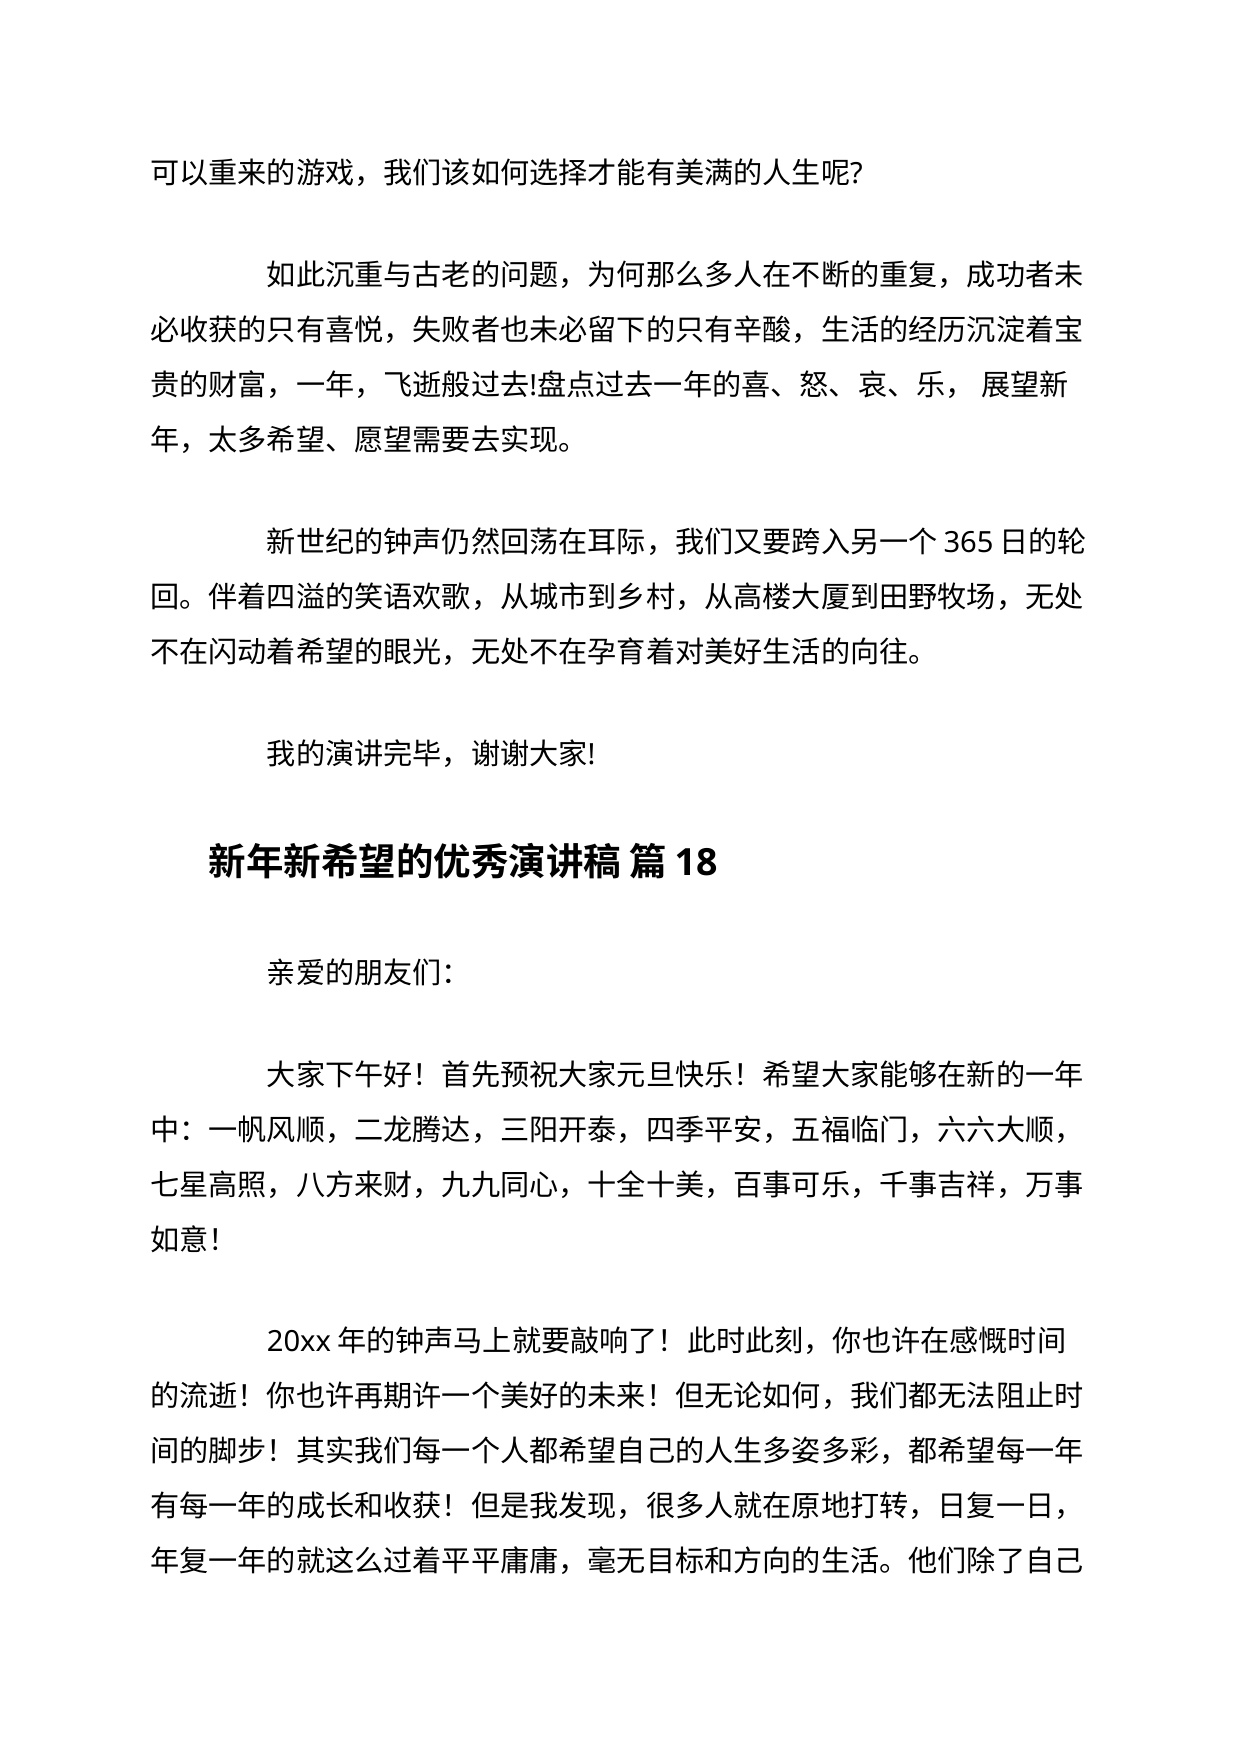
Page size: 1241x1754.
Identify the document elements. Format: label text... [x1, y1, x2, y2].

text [150, 150, 1090, 192]
text 如此沉重与古老的问题，为何那么多人在不断的重复，成功者未必收获的只有喜悦，失败者也未必留下的只有辛酸，生活的经历沉淀着宝贵的财富，一年，飞逝般过去!盘点过去一年的喜、怒、哀、乐， 展望新年，太多希望、愿望需要去实现。 [150, 252, 1090, 459]
text 亲爱的朋友们： [150, 950, 1090, 992]
text 大家下午好！首先预祝大家元旦快乐！希望大家能够在新的一年中：一帆风顺，二龙腾达，三阳开泰，四季平安，五福临门，六六大顺，七星高照，八方来财，九九同心，十全十美，百事可乐，千事吉祥，万事如意！ [150, 1052, 1090, 1258]
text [150, 1318, 1090, 1580]
text 新年新希望的优秀演讲稿 篇18 [150, 832, 1090, 887]
text 我的演讲完毕，谢谢大家! [150, 730, 1090, 773]
text 新世纪的钟声仍然回荡在耳际，我们又要跨入另一个365日的轮回。伴着四溢的笑语欢歌，从城市到乡村，从高楼大厦到田野牧场，无处不在闪动着希望的眼光，无处不在孕育着对美好生活的向往。 [150, 518, 1090, 671]
